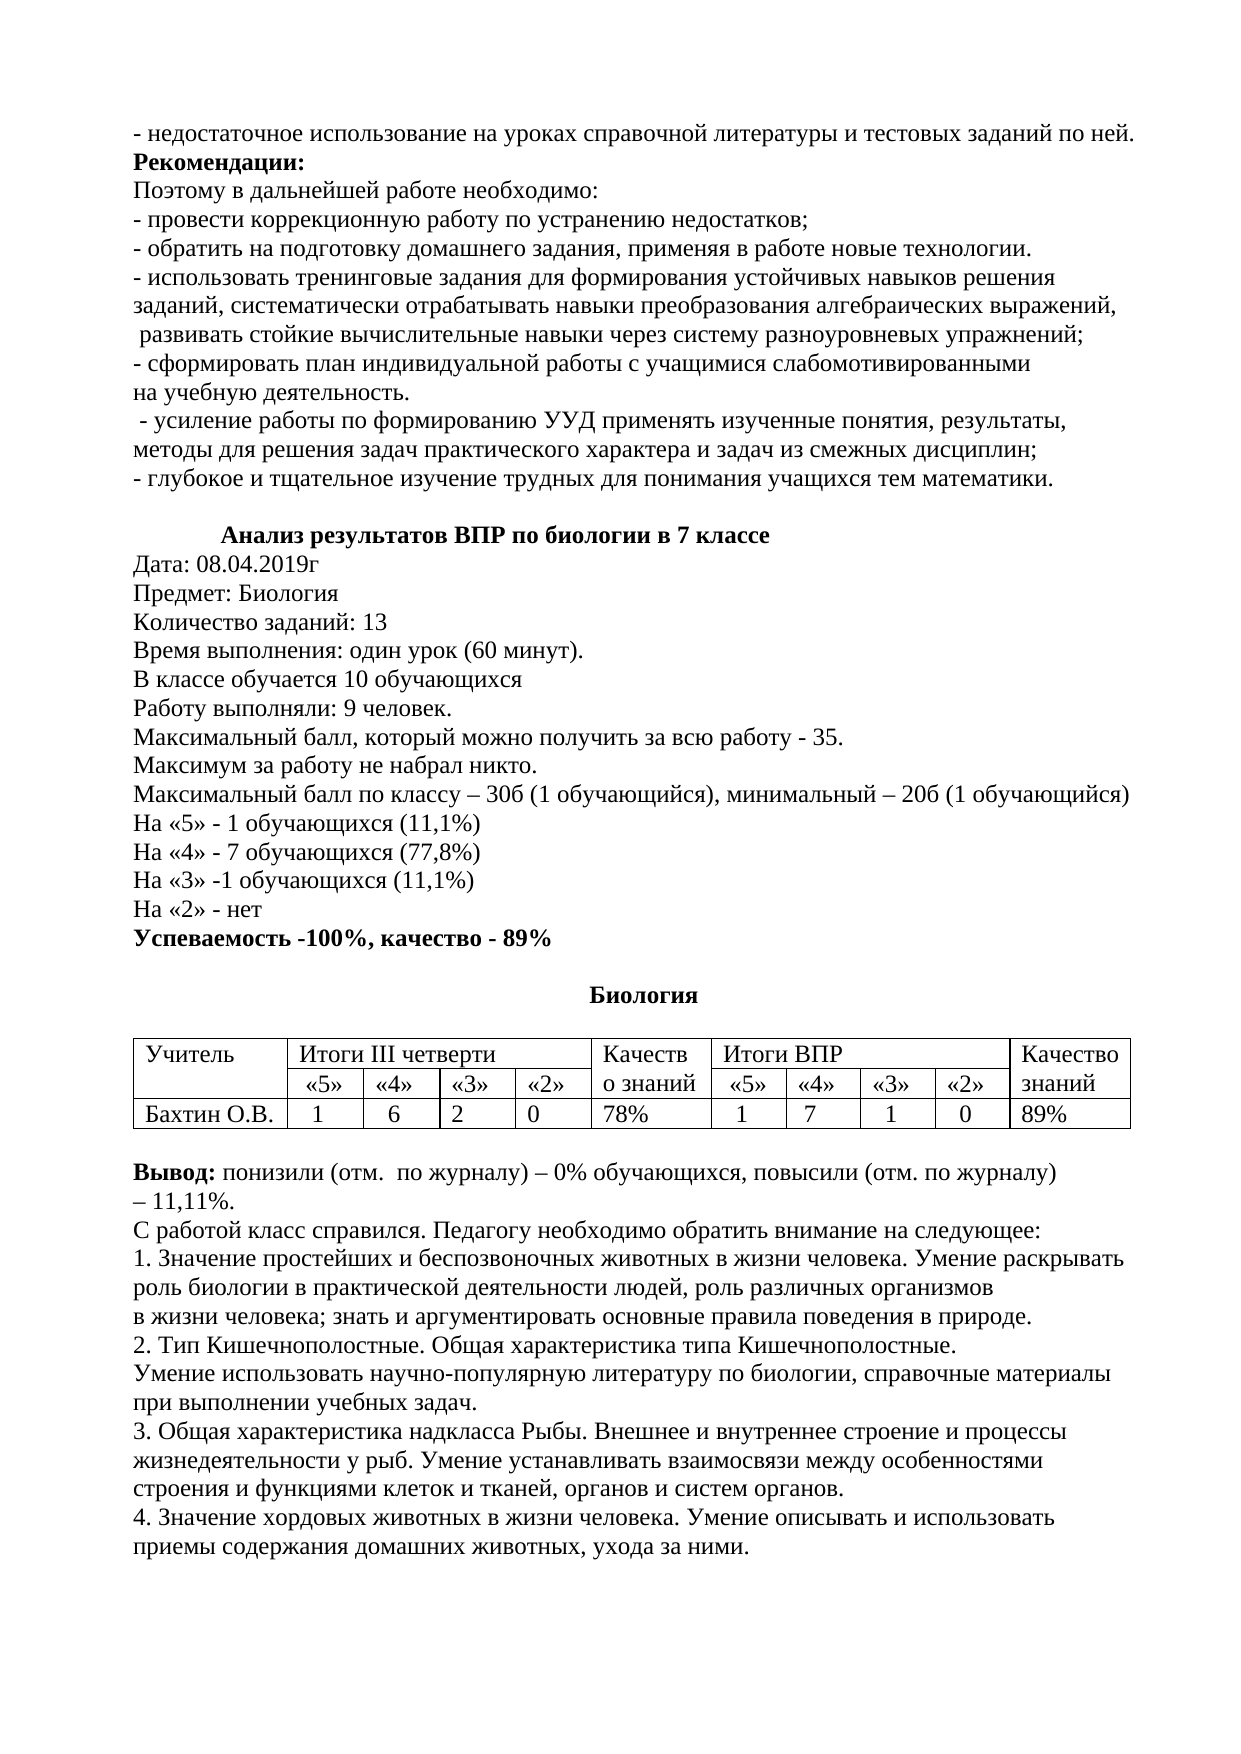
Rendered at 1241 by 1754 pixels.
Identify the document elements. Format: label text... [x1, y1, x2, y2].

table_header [133, 118, 1167, 262]
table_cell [133, 1038, 1167, 1617]
